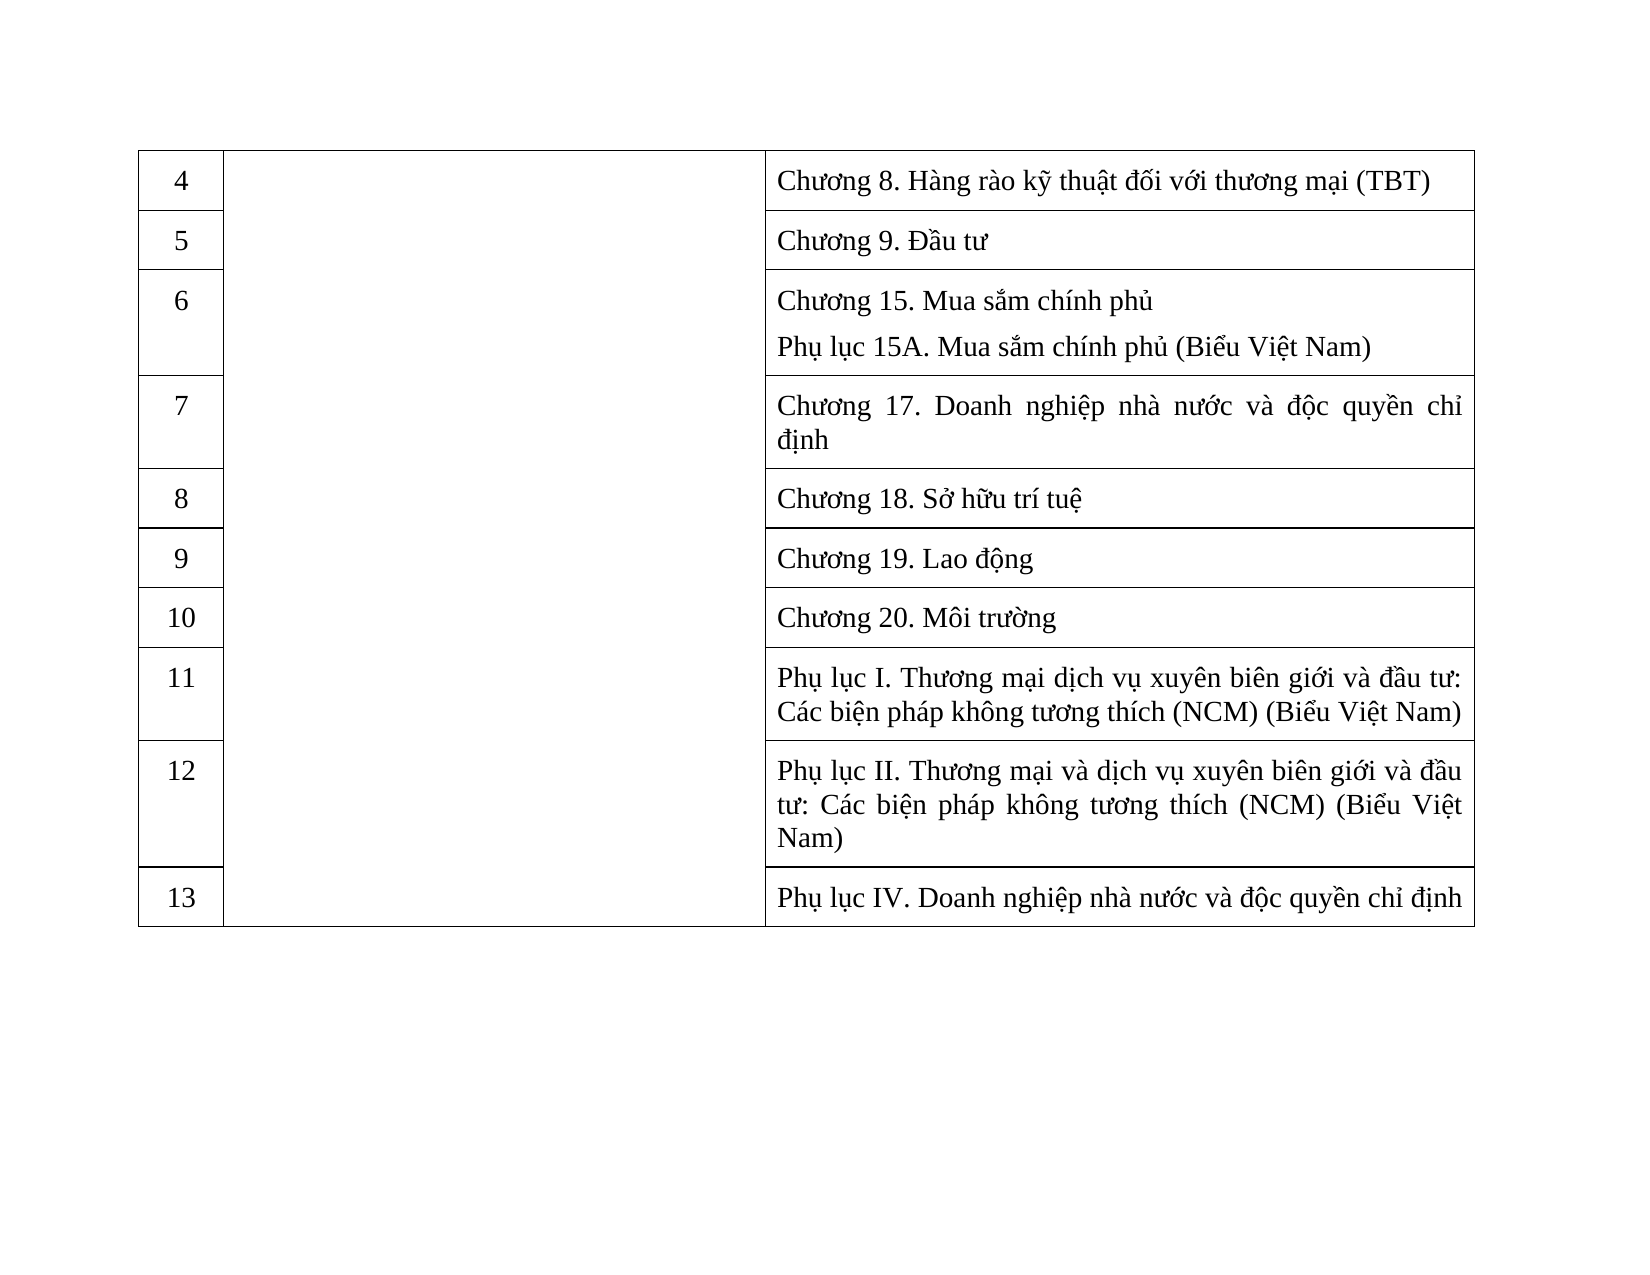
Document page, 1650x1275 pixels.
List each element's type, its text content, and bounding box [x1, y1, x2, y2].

table_cell 8 [139, 469, 223, 527]
table_cell 12 [139, 741, 223, 866]
table_cell 4 [139, 151, 223, 209]
table_cell 7 [139, 376, 223, 468]
table_cell 6 [139, 270, 223, 375]
table_cell 5 [139, 211, 223, 269]
table_cell Phụ lục II. Thương mại và dịch vụ xuyên biên giới và đầu tư: Các biện pháp không tương thích (NCM) (Biểu Việt Nam) [766, 741, 1474, 866]
table_cell Chương 17. Doanh nghiệp nhà nước và độc quyền chỉ định [766, 376, 1474, 468]
table_cell 13 [139, 868, 223, 926]
table_cell Chương 19. Lao động [766, 529, 1474, 587]
table_cell Chương 20. Môi trường [766, 588, 1474, 647]
table_cell Chương 9. Đầu tư [766, 211, 1474, 269]
table_cell Phụ lục IV. Doanh nghiệp nhà nước và độc quyền chỉ định [766, 868, 1474, 926]
table_cell Chương 18. Sở hữu trí tuệ [766, 469, 1474, 527]
table_cell Phụ lục I. Thương mại dịch vụ xuyên biên giới và đầu tư: Các biện pháp không tương thích (NCM) (Biểu Việt Nam) [766, 648, 1474, 740]
table_cell 11 [139, 648, 223, 740]
table_cell Chương 15. Mua sắm chính phủ Phụ lục 15A. Mua sắm chính phủ (Biểu Việt Nam) [766, 270, 1474, 375]
table_cell 9 [139, 529, 223, 587]
table_cell 10 [139, 588, 223, 647]
table_cell Chương 8. Hàng rào kỹ thuật đối với thương mại (TBT) [766, 151, 1474, 209]
